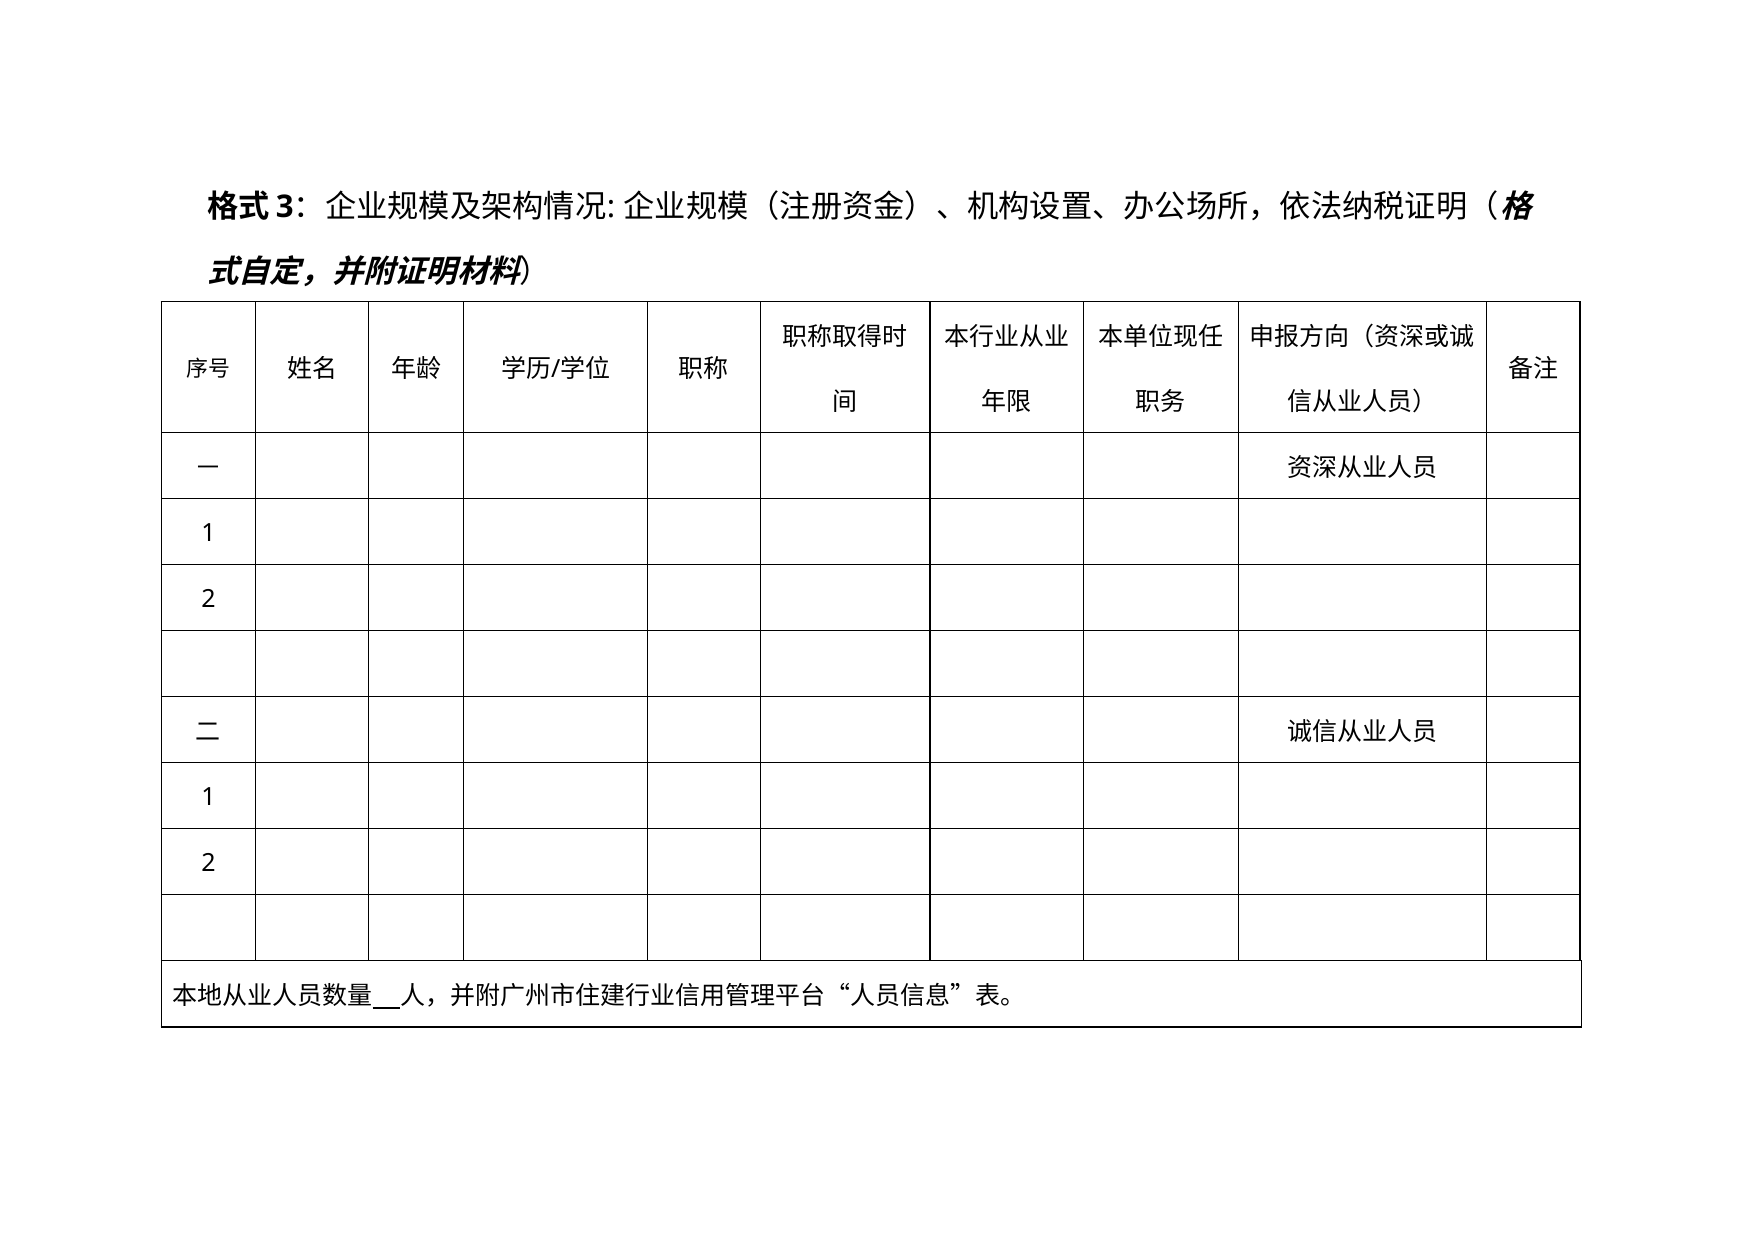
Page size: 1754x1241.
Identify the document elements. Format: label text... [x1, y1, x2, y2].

table_cell [369, 895, 463, 960]
table_cell [931, 565, 1083, 630]
table_cell [648, 631, 760, 696]
table_cell [1487, 829, 1579, 894]
table_cell [369, 763, 463, 828]
table_cell 2 [162, 565, 255, 630]
text 格式3：企业规模及架构情况: 企业规模（注册资金）、机构设置、办公场所，依法纳税证明（格式自定，并附证明材料） [207, 171, 1535, 301]
table_cell [1487, 895, 1579, 960]
table_cell [464, 829, 647, 894]
table_cell [1084, 631, 1238, 696]
table_cell [162, 895, 255, 960]
table_cell [256, 763, 368, 828]
table_cell 资深从业人员 [1239, 433, 1486, 498]
table_cell [1084, 565, 1238, 630]
table_header 序号 [162, 302, 255, 432]
table_cell [256, 631, 368, 696]
table_cell [464, 763, 647, 828]
table_cell [1084, 829, 1238, 894]
table_cell [761, 895, 929, 960]
table_cell [1239, 499, 1486, 564]
table_cell [761, 829, 929, 894]
table_cell [648, 565, 760, 630]
table_cell [1487, 763, 1579, 828]
table_cell [1084, 499, 1238, 564]
table_cell [369, 499, 463, 564]
table_cell [162, 631, 255, 696]
table_cell [256, 697, 368, 762]
table_cell [1084, 697, 1238, 762]
table_cell [931, 829, 1083, 894]
table_cell [931, 697, 1083, 762]
table_header 学历/学位 [464, 302, 647, 432]
table_cell 本地从业人员数量 人，并附广州市住建行业信用管理平台“人员信息”表。 [162, 961, 1581, 1026]
table_cell 1 [162, 499, 255, 564]
table_cell [256, 895, 368, 960]
table_cell 一 [162, 433, 255, 498]
table_cell [1487, 697, 1579, 762]
table_cell [761, 565, 929, 630]
table_header 年龄 [369, 302, 463, 432]
table_header 姓名 [256, 302, 368, 432]
table_cell [761, 697, 929, 762]
table_cell [648, 433, 760, 498]
table_cell [1487, 631, 1579, 696]
table_cell [369, 433, 463, 498]
table_cell [369, 631, 463, 696]
table_cell [1239, 631, 1486, 696]
table_cell 1 [162, 763, 255, 828]
table_cell 2 [162, 829, 255, 894]
table_cell [369, 565, 463, 630]
table_cell [464, 631, 647, 696]
table_cell [648, 763, 760, 828]
table_cell [761, 433, 929, 498]
table_cell [1239, 829, 1486, 894]
table_header 申报方向（资深或诚信从业人员） [1239, 302, 1486, 432]
table_cell [256, 433, 368, 498]
table_cell [648, 829, 760, 894]
table_cell [256, 499, 368, 564]
table_cell [1487, 499, 1579, 564]
table_cell [1487, 433, 1579, 498]
table_cell [931, 499, 1083, 564]
table_cell 诚信从业人员 [1239, 697, 1486, 762]
table_header 职称取得时间 [761, 302, 929, 432]
table_cell [931, 433, 1083, 498]
table_cell [464, 697, 647, 762]
table_cell [1084, 433, 1238, 498]
table_header 本行业从业年限 [931, 302, 1083, 432]
table_cell 二 [162, 697, 255, 762]
table_cell [369, 697, 463, 762]
table_cell [931, 631, 1083, 696]
table_cell [464, 433, 647, 498]
table_cell [931, 895, 1083, 960]
table_cell [256, 565, 368, 630]
table_header 职称 [648, 302, 760, 432]
table_header 备注 [1487, 302, 1579, 432]
table_cell [761, 763, 929, 828]
table_cell [1239, 895, 1486, 960]
table_cell [1239, 565, 1486, 630]
table_cell [648, 895, 760, 960]
table_cell [761, 631, 929, 696]
table_cell [1084, 763, 1238, 828]
table_header 本单位现任职务 [1084, 302, 1238, 432]
table_cell [464, 499, 647, 564]
table_cell [464, 565, 647, 630]
table_cell [931, 763, 1083, 828]
table_cell [1084, 895, 1238, 960]
table_cell [761, 499, 929, 564]
table_cell [1487, 565, 1579, 630]
table_cell [256, 829, 368, 894]
table_cell [464, 895, 647, 960]
table_cell [648, 697, 760, 762]
table_cell [1239, 763, 1486, 828]
table_cell [369, 829, 463, 894]
table_cell [648, 499, 760, 564]
